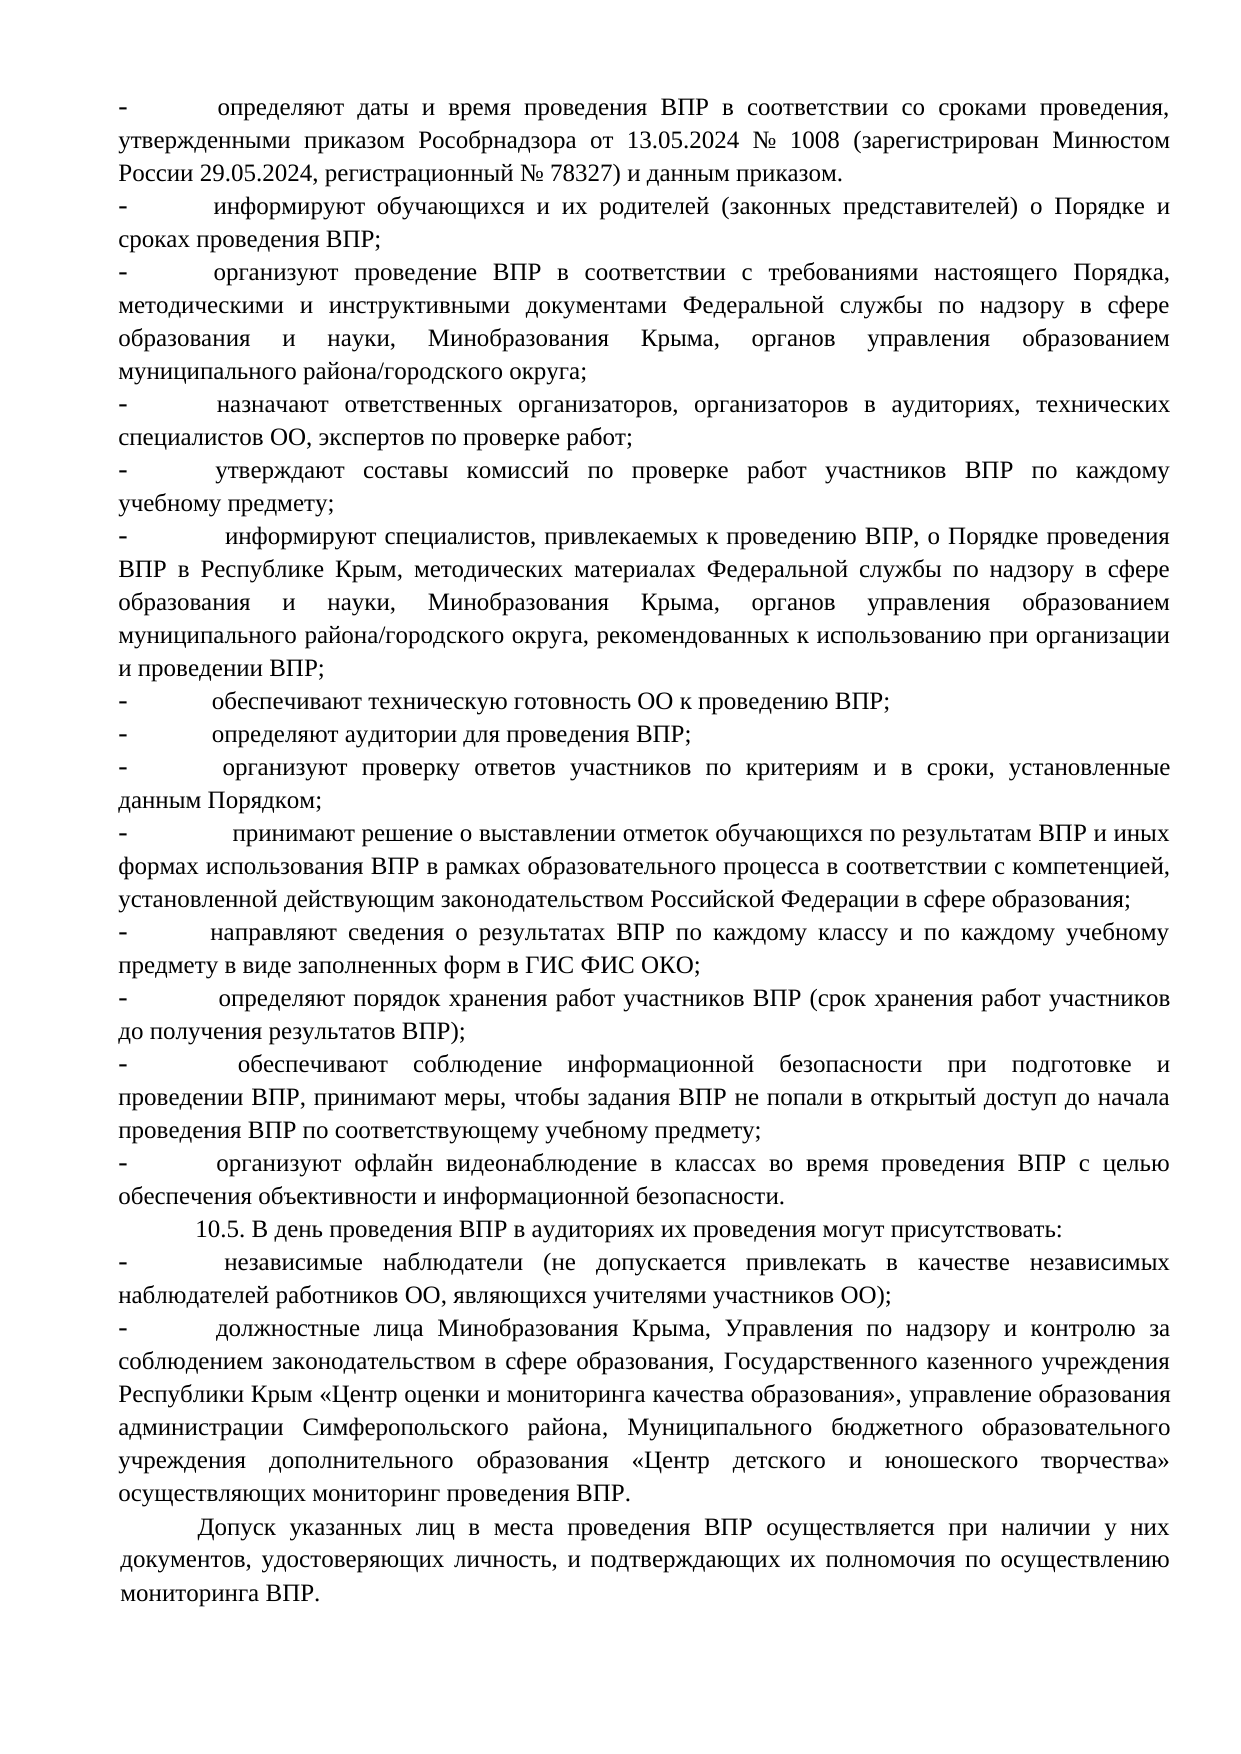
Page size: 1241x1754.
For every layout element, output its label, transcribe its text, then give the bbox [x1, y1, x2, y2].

list назначают ответственных организаторов, организаторов в аудиториях, технических специалистов ОО, экспертов по проверке работ; [118, 386, 1171, 452]
list организуют проверку ответов участников по критериям и в сроки, установленные данным Порядком; [118, 749, 1171, 815]
list организуют проведение ВПР в соответствии с требованиями настоящего Порядка, методическими и инструктивными документами Федеральной службы по надзору в сфере образования и науки, Минобразования Крыма, органов управления образованием муниципального района/городского округа; [118, 254, 1171, 386]
text Допуск указанных лиц в места проведения ВПР осуществляется при наличии у них документов, удостоверяющих личность, и подтверждающих их полномочия по осуществлению мониторинга ВПР. [120, 1508, 1171, 1608]
list определяют даты и время проведения ВПР в соответствии со сроками проведения, утвержденными приказом Рособрнадзора от 13.05.2024 № 1008 (зарегистрирован Минюстом России 29.05.2024, регистрационный № 78327) и данным приказом. [118, 89, 1171, 188]
list определяют порядок хранения работ участников ВПР (срок хранения работ участников до получения результатов ВПР); [118, 980, 1171, 1046]
list информируют специалистов, привлекаемых к проведению ВПР, о Порядке проведения ВПР в Республике Крым, методических материалах Федеральной службы по надзору в сфере образования и науки, Минобразования Крыма, органов управления образованием муниципального района/городского округа, рекомендованных к использованию при организации и проведении ВПР; [118, 518, 1171, 683]
list обеспечивают техническую готовность ОО к проведению ВПР; [118, 683, 1173, 716]
list принимают решение о выставлении отметок обучающихся по результатам ВПР и иных формах использования ВПР в рамках образовательного процесса в соответствии с компетенцией, установленной действующим законодательством Российской Федерации в сфере образования; [118, 815, 1171, 914]
text 10.5. В день проведения ВПР в аудиториях их проведения могут присутствовать: [120, 1211, 1171, 1244]
list определяют аудитории для проведения ВПР; [118, 716, 1173, 749]
list должностные лица Минобразования Крыма, Управления по надзору и контролю за соблюдением законодательством в сфере образования, Государственного казенного учреждения Республики Крым «Центр оценки и мониторинга качества образования», управление образования администрации Симферопольского района, Муниципального бюджетного образовательного учреждения дополнительного образования «Центр детского и юношеского творчества» осуществляющих мониторинг проведения ВПР. [118, 1310, 1171, 1508]
list независимые наблюдатели (не допускается привлекать в качестве независимых наблюдателей работников ОО, являющихся учителями участников ОО); [118, 1244, 1171, 1310]
list обеспечивают соблюдение информационной безопасности при подготовке и проведении ВПР, принимают меры, чтобы задания ВПР не попали в открытый доступ до начала проведения ВПР по соответствующему учебному предмету; [118, 1046, 1171, 1145]
list утверждают составы комиссий по проверке работ участников ВПР по каждому учебному предмету; [118, 452, 1171, 518]
list направляют сведения о результатах ВПР по каждому классу и по каждому учебному предмету в виде заполненных форм в ГИС ФИС ОКО; [118, 914, 1171, 980]
list информируют обучающихся и их родителей (законных представителей) о Порядке и сроках проведения ВПР; [118, 188, 1171, 254]
list организуют офлайн видеонаблюдение в классах во время проведения ВПР с целью обеспечения объективности и информационной безопасности. [118, 1145, 1171, 1211]
